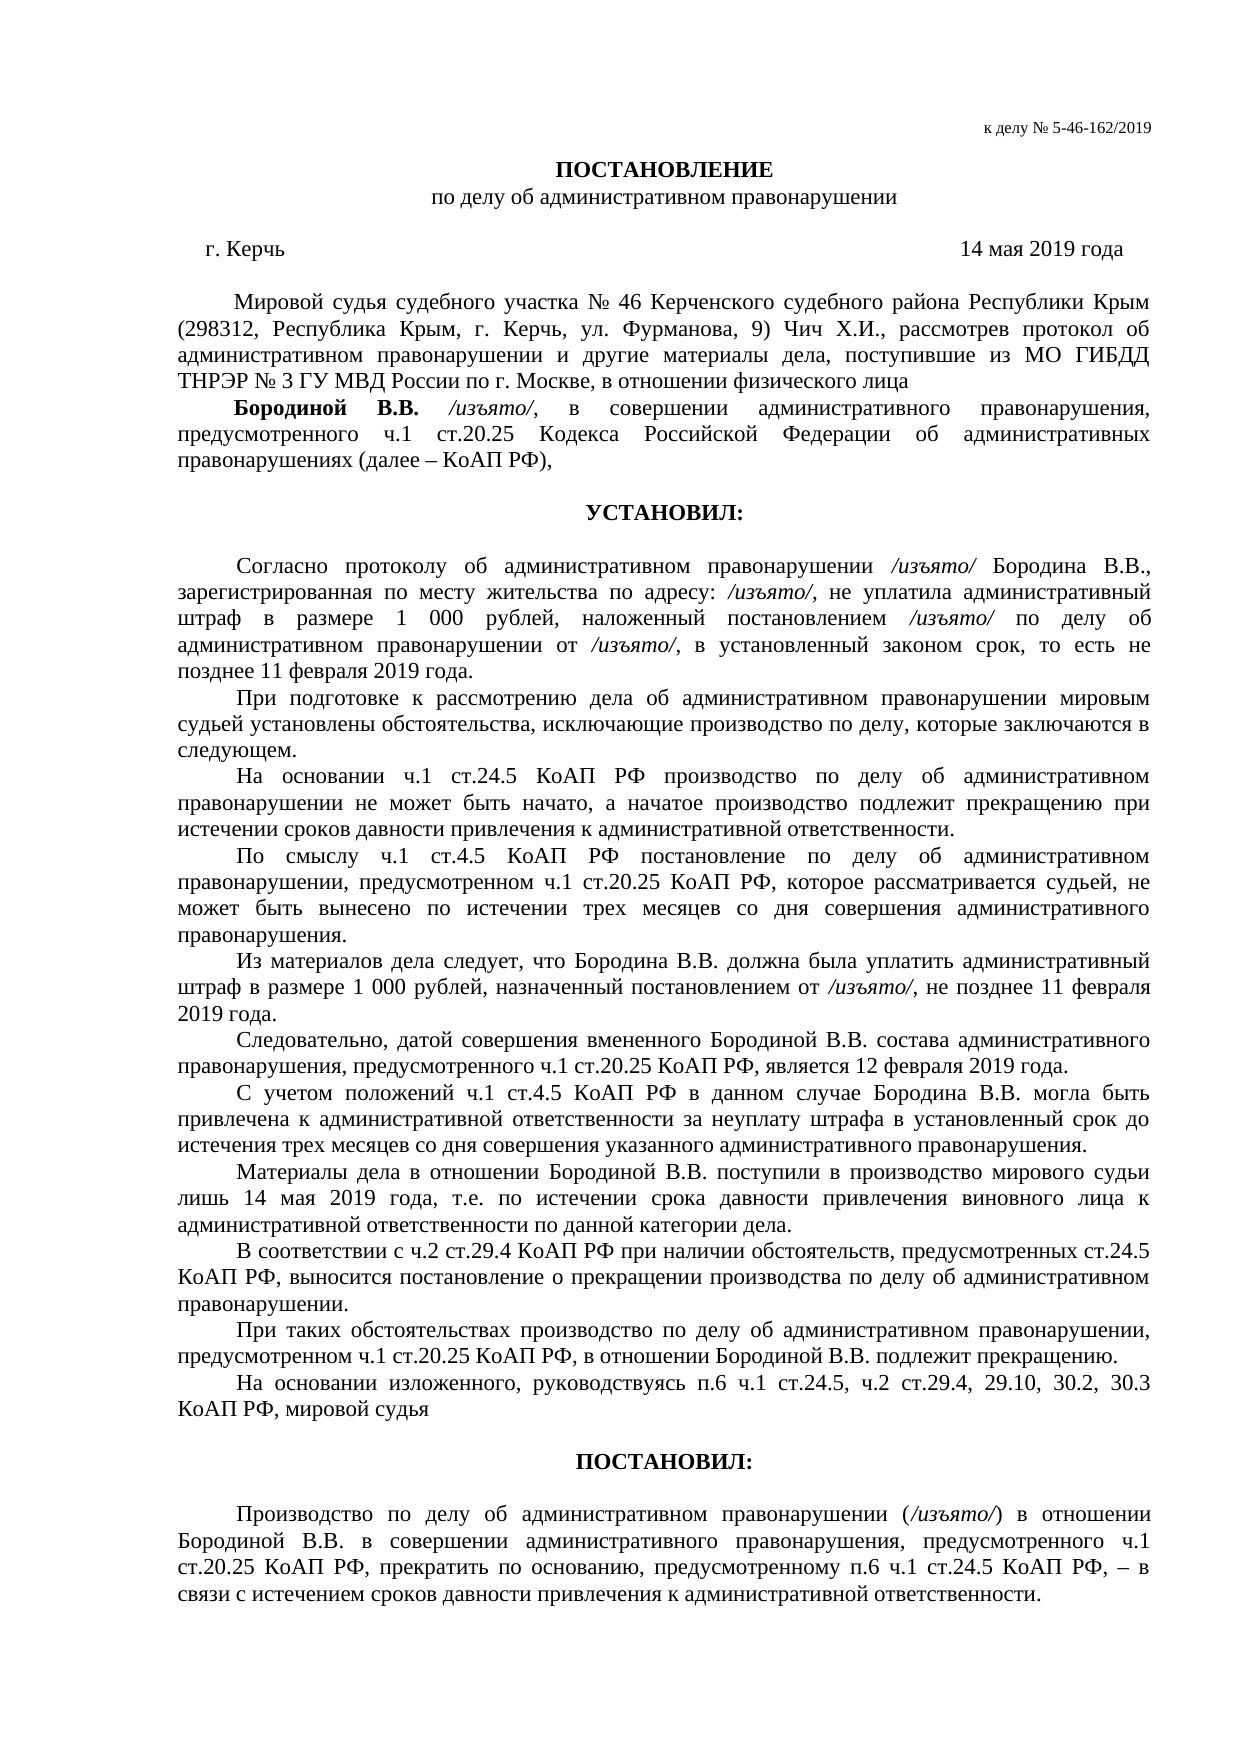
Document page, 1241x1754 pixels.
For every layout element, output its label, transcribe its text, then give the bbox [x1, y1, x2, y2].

title к делу № 5-46-162/2019 [177, 118, 1152, 137]
text По смыслу ч.1 ст.4.5 КоАП РФ постановление по делу об административном правонарушении, предусмотренном ч.1 ст.20.25 КоАП РФ, которое рассматривается судьей, не может быть вынесено по истечении трех месяцев со дня совершения административного правонарушения. [177, 842, 1152, 947]
text Бородиной В.В. /изъято/, в совершении административного правонарушения, предусмотренного ч.1 ст.20.25 Кодекса Российской Федерации об административных правонарушениях (далее – КоАП РФ), [177, 394, 1152, 473]
text С учетом положений ч.1 ст.4.5 КоАП РФ в данном случае Бородина В.В. могла быть привлечена к административной ответственности за неуплату штрафа в установленный срок до истечения трех месяцев со дня совершения указанного административного правонарушения. [177, 1079, 1152, 1158]
text УСТАНОВИЛ: [177, 499, 1152, 525]
text Следовательно, датой совершения вмененного Бородиной В.В. состава административного правонарушения, предусмотренного ч.1 ст.20.25 КоАП РФ, является 12 февраля 2019 года. [177, 1026, 1152, 1079]
text В соответствии с ч.2 ст.29.4 КоАП РФ при наличии обстоятельств, предусмотренных ст.24.5 КоАП РФ, выносится постановление о прекращении производства по делу об административном правонарушении. [177, 1237, 1152, 1316]
title по делу об административном правонарушении [177, 183, 1152, 209]
text Мировой судья судебного участка № 46 Керченского судебного района Республики Крым (298312, Республика Крым, г. Керчь, ул. Фурманова, 9) Чич Х.И., рассмотрев протокол об административном правонарушении и другие материалы дела, поступившие из МО ГИБДД ТНРЭР № 3 ГУ МВД России по г. Москве, в отношении физического лица [177, 288, 1152, 394]
text Материалы дела в отношении Бородиной В.В. поступили в производство мирового судьи лишь 14 мая 2019 года, т.е. по истечении срока давности привлечения виновного лица к административной ответственности по данной категории дела. [177, 1158, 1152, 1237]
title ПОСТАНОВЛЕНИЕ [177, 156, 1152, 183]
text Из материалов дела следует, что Бородина В.В. должна была уплатить административный штраф в размере 1 000 рублей, назначенный постановлением от /изъято/, не позднее 11 февраля 2019 года. [177, 947, 1152, 1026]
text На основании изложенного, руководствуясь п.6 ч.1 ст.24.5, ч.2 ст.29.4, 29.10, 30.2, 30.3 КоАП РФ, мировой судья [177, 1369, 1152, 1421]
text ПОСТАНОВИЛ: [177, 1448, 1152, 1474]
text г. Керчь 14 мая 2019 года [177, 236, 1152, 262]
text При таких обстоятельствах производство по делу об административном правонарушении, предусмотренном ч.1 ст.20.25 КоАП РФ, в отношении Бородиной В.В. подлежит прекращению. [177, 1316, 1152, 1369]
text Производство по делу об административном правонарушении (/изъято/) в отношении Бородиной В.В. в совершении административного правонарушения, предусмотренного ч.1 ст.20.25 КоАП РФ, прекратить по основанию, предусмотренному п.6 ч.1 ст.24.5 КоАП РФ, – в связи с истечением сроков давности привлечения к административной ответственности. [177, 1501, 1152, 1606]
text Согласно протоколу об административном правонарушении /изъято/ Бородина В.В., зарегистрированная по месту жительства по адресу: /изъято/, не уплатила административный штраф в размере 1 000 рублей, наложенный постановлением /изъято/ по делу об административном правонарушении от /изъято/, в установленный законом срок, то есть не позднее 11 февраля 2019 года. [177, 552, 1152, 683]
text На основании ч.1 ст.24.5 КоАП РФ производство по делу об административном правонарушении не может быть начато, а начатое производство подлежит прекращению при истечении сроков давности привлечения к административной ответственности. [177, 763, 1152, 842]
text При подготовке к рассмотрению дела об административном правонарушении мировым судьей установлены обстоятельства, исключающие производство по делу, которые заключаются в следующем. [177, 683, 1152, 763]
